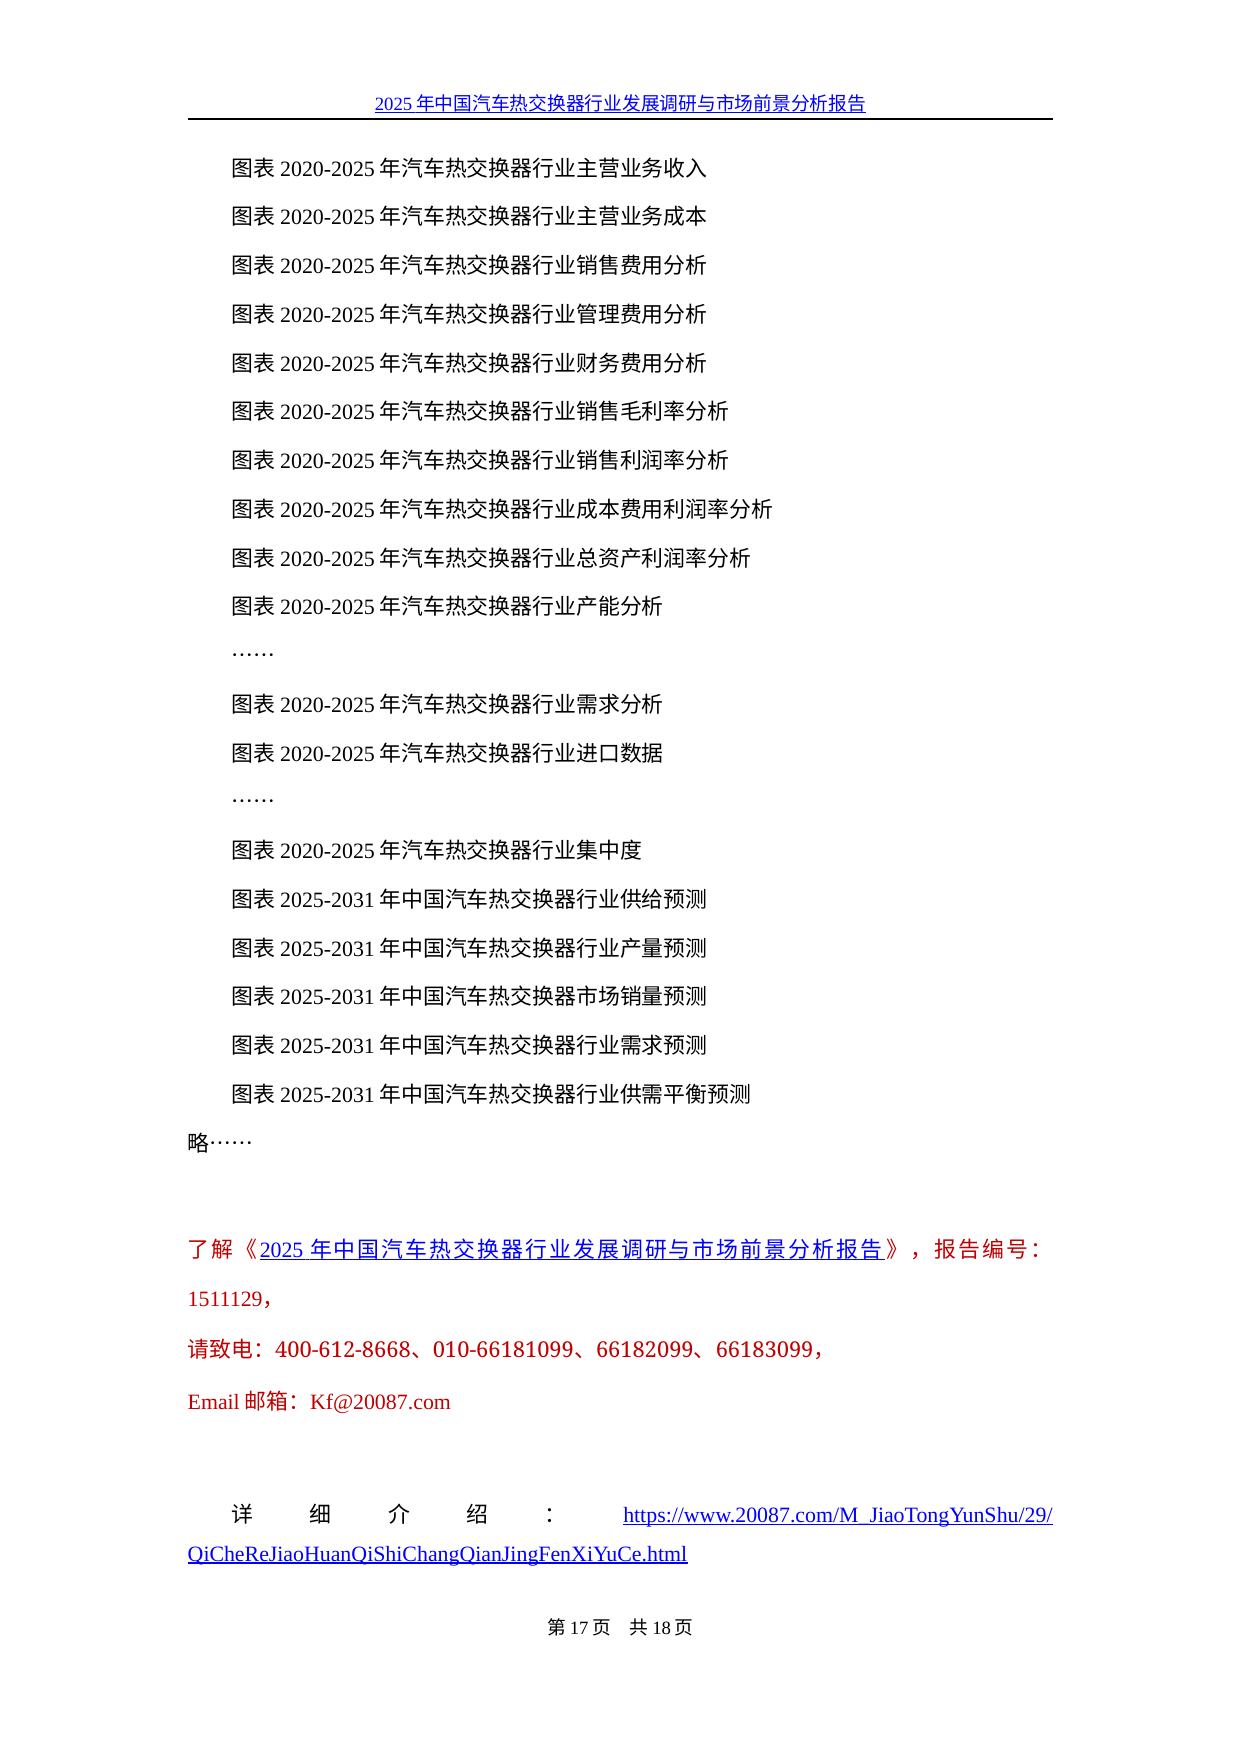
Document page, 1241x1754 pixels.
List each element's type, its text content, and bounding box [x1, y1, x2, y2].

text 了解《2025年中国汽车热交换器行业发展调研与市场前景分析报告》，报告编号：1511129， [187, 1232, 1053, 1313]
text 请致电：400-612-8668、010-66181099、66182099、66183099， [187, 1332, 1053, 1364]
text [187, 150, 1053, 1158]
text Email邮箱：Kf@20087.com [187, 1383, 1053, 1416]
text 详细介绍：https://www.20087.com/M_JiaoTongYunShu/29/QiCheReJiaoHuanQiShiChangQianJingFenXiYuCe.html [187, 1496, 1053, 1569]
